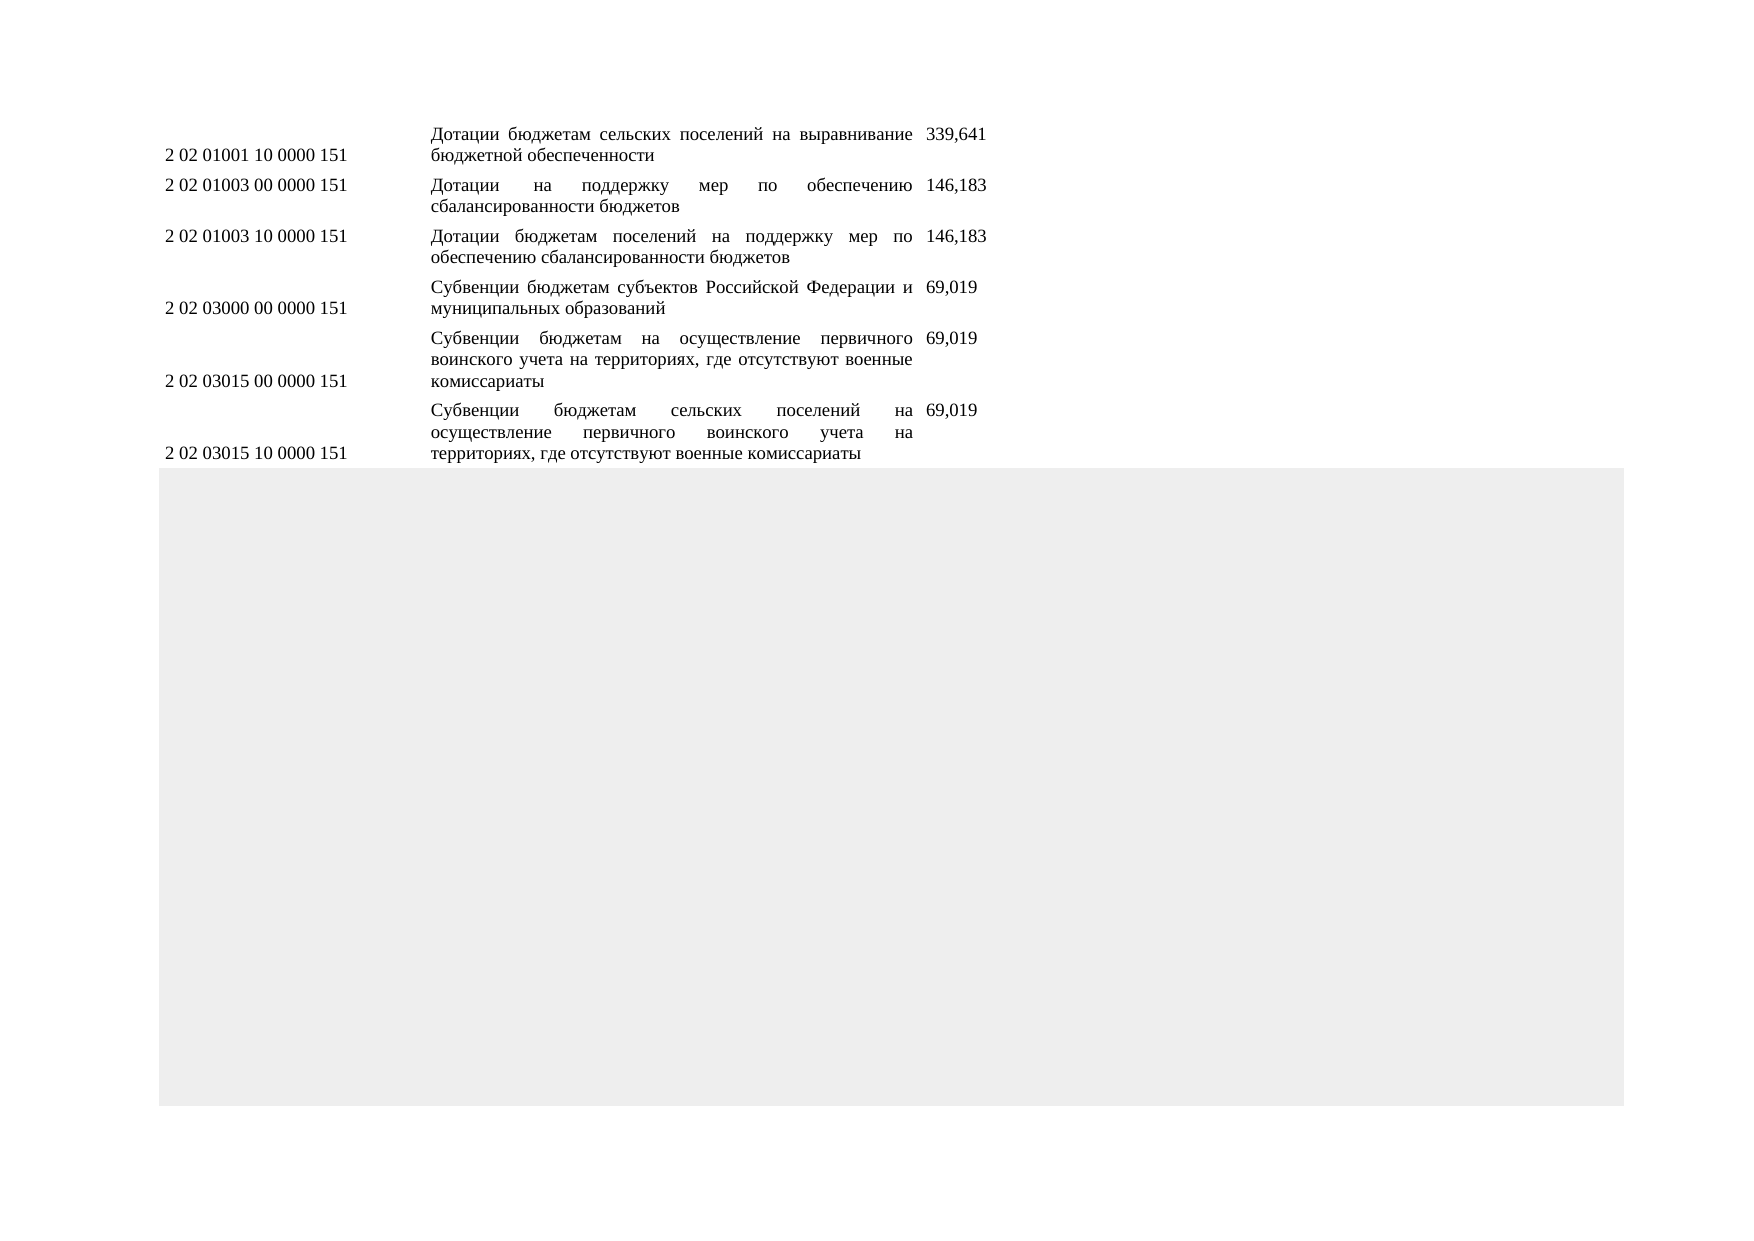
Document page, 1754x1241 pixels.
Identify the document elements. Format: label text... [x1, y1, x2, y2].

table_cell 146,183 [920, 220, 1182, 271]
table_cell 2 02 01001 10 0000 151 [160, 120, 424, 169]
table_cell Дотации бюджетам поселений на поддержку мер по обеспечению сбалансированности бюджетов [425, 222, 919, 271]
table_cell 69,019 [920, 394, 1182, 467]
table_cell 69,019 [920, 322, 1182, 394]
table_cell Субвенции бюджетам сельских поселений на осуществление первичного воинского учета на территориях, где отсутствуют военные комиссариаты [425, 396, 919, 467]
table_cell Субвенции бюджетам субъектов Российской Федерации и муниципальных образований [425, 273, 919, 322]
table_cell 2 02 03000 00 0000 151 [160, 273, 424, 322]
table_cell Субвенции бюджетам на осуществление первичного воинского учета на территориях, где отсутствуют военные комиссариаты [425, 323, 919, 394]
table_cell Дотации на поддержку мер по обеспечению сбалансированности бюджетов [425, 171, 919, 220]
table_cell 69,019 [920, 271, 1182, 322]
table_cell Дотации бюджетам сельских поселений на выравнивание бюджетной обеспеченности [425, 120, 919, 169]
table_cell 146,183 [920, 169, 1182, 220]
table_cell 2 02 01003 10 0000 151 [160, 222, 424, 271]
table_cell 2 02 03015 10 0000 151 [160, 396, 424, 467]
table_cell 339,641 [920, 120, 1182, 169]
table_cell 2 02 03015 00 0000 151 [160, 323, 424, 394]
table_cell 2 02 01003 00 0000 151 [160, 171, 424, 220]
